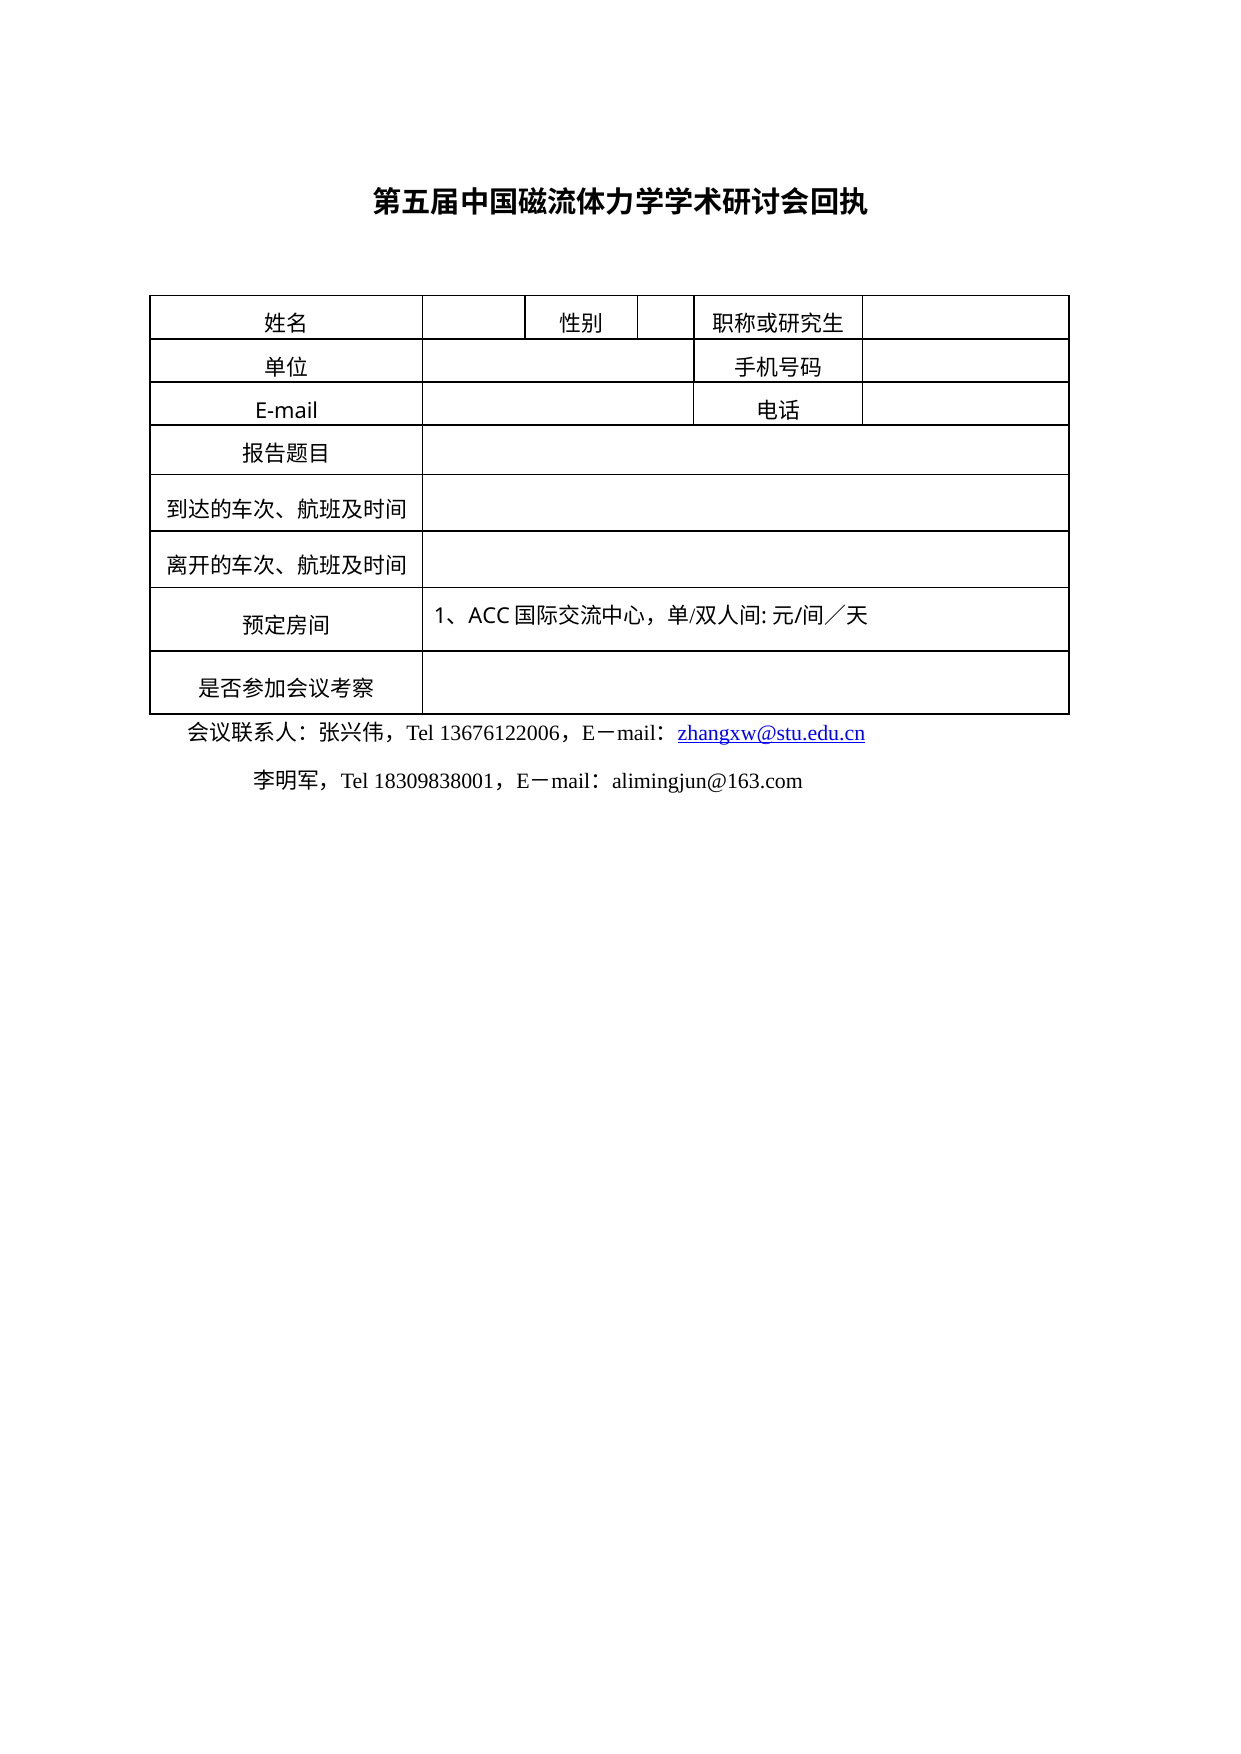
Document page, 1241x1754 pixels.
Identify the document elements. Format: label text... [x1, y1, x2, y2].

table_cell [423, 383, 693, 424]
table_cell [423, 426, 1068, 474]
table_cell 单位 [151, 340, 422, 381]
table_cell [423, 652, 1068, 713]
table_cell 离开的车次、航班及时间 [151, 532, 422, 587]
text 会议联系人：张兴伟，Tel 13676122006，E－mail：zhangxw@stu.edu.cn [187, 715, 1053, 747]
table_cell 是否参加会议考察 [151, 652, 422, 713]
table_cell 报告题目 [151, 426, 422, 474]
table_header 姓名 [151, 296, 422, 338]
table_header [423, 296, 524, 338]
table_header 性别 [526, 296, 637, 338]
table_header [863, 296, 1068, 338]
table_cell [863, 383, 1068, 424]
table_cell E-mail [151, 383, 422, 424]
text 李明军，Tel 18309838001，E－mail：alimingjun@163.com [187, 763, 1053, 796]
table_cell 到达的车次、航班及时间 [151, 475, 422, 530]
table_cell 1、ACC国际交流中心，单/双人间: 元/间／天 [423, 588, 1068, 650]
table_cell 预定房间 [151, 588, 422, 650]
table_cell 电话 [694, 383, 862, 424]
table_cell [423, 340, 693, 381]
table_header [638, 296, 693, 338]
table_cell [423, 475, 1068, 530]
table_header 职称或研究生 [695, 296, 862, 338]
table_cell 手机号码 [695, 340, 862, 381]
table_cell [863, 340, 1068, 381]
table_cell [423, 532, 1068, 587]
text 第五届中国磁流体力学学术研讨会回执 [187, 178, 1053, 221]
